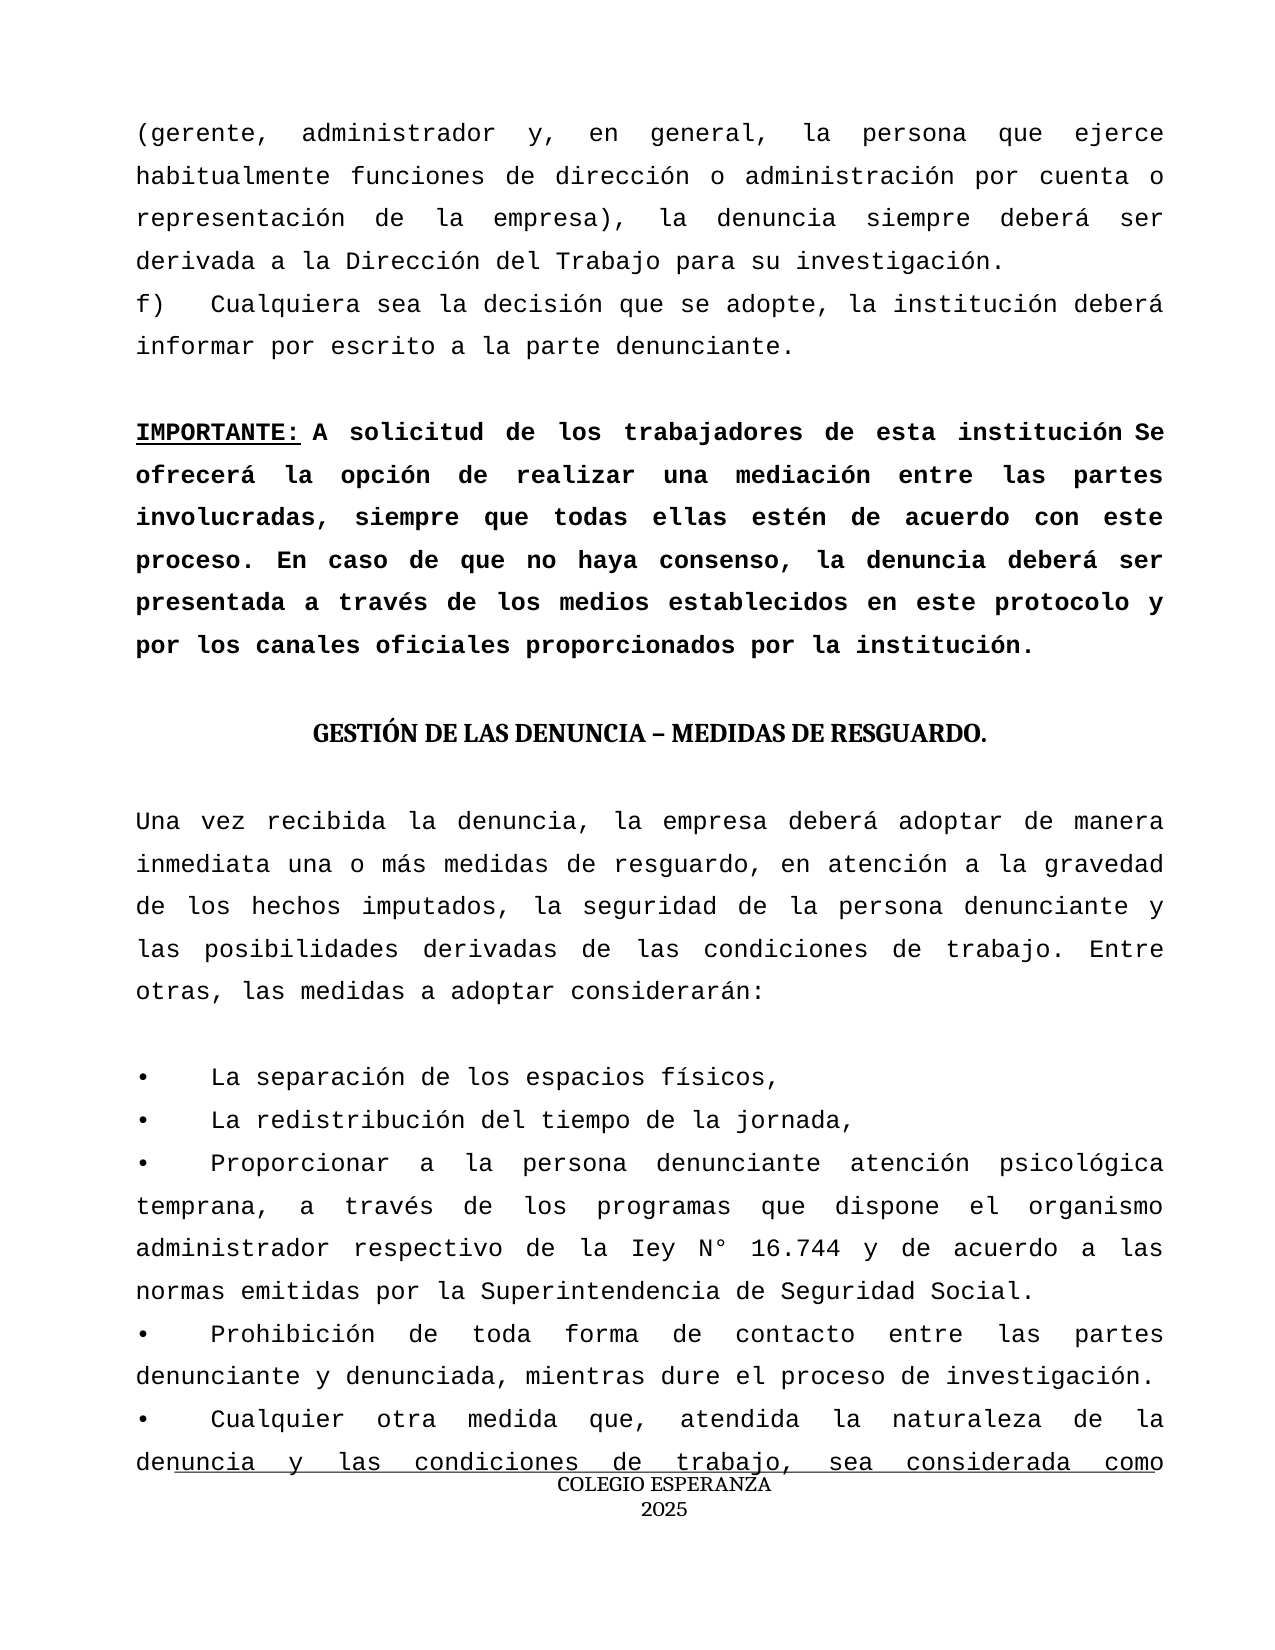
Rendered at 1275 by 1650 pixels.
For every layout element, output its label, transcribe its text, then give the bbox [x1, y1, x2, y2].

text Una vez recibida la denuncia, la empresa deberá adoptar de manera inmediata una o más medidas de resguardo, en atención a la gravedad de los hechos imputados, la seguridad de la persona denunciante y las posibilidades derivadas de las condiciones de trabajo. Entre otras, las medidas a adoptar considerarán: [135, 809, 1164, 1007]
text IMPORTANTE: A solicitud de los trabajadores de esta institución Se ofrecerá la opción de realizar una mediación entre las partes involucradas, siempre que todas ellas estén de acuerdo con este proceso. En caso de que no haya consenso, la denuncia deberá ser presentada a través de los medios establecidos en este protocolo y por los canales oficiales proporcionados por la institución. [135, 420, 1164, 661]
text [135, 121, 1164, 277]
text • La redistribución del tiempo de la jornada, [135, 1108, 1164, 1136]
text • Proporcionar a la persona denunciante atención psicológica temprana, a través de los programas que dispone el organismo administrador respectivo de la Iey N° 16.744 y de acuerdo a las normas emitidas por la Superintendencia de Seguridad Social. [135, 1151, 1164, 1307]
text f) Cualquiera sea la decisión que se adopte, la institución deberá informar por escrito a la parte denunciante. [135, 291, 1164, 362]
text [135, 1407, 1164, 1478]
text • Prohibición de toda forma de contacto entre las partes denunciante y denunciada, mientras dure el proceso de investigación. [135, 1321, 1164, 1392]
text • La separación de los espacios físicos, [135, 1065, 1164, 1093]
text GESTIÓN DE LAS DENUNCIA – MEDIDAS DE RESGUARDO. [135, 718, 1164, 749]
